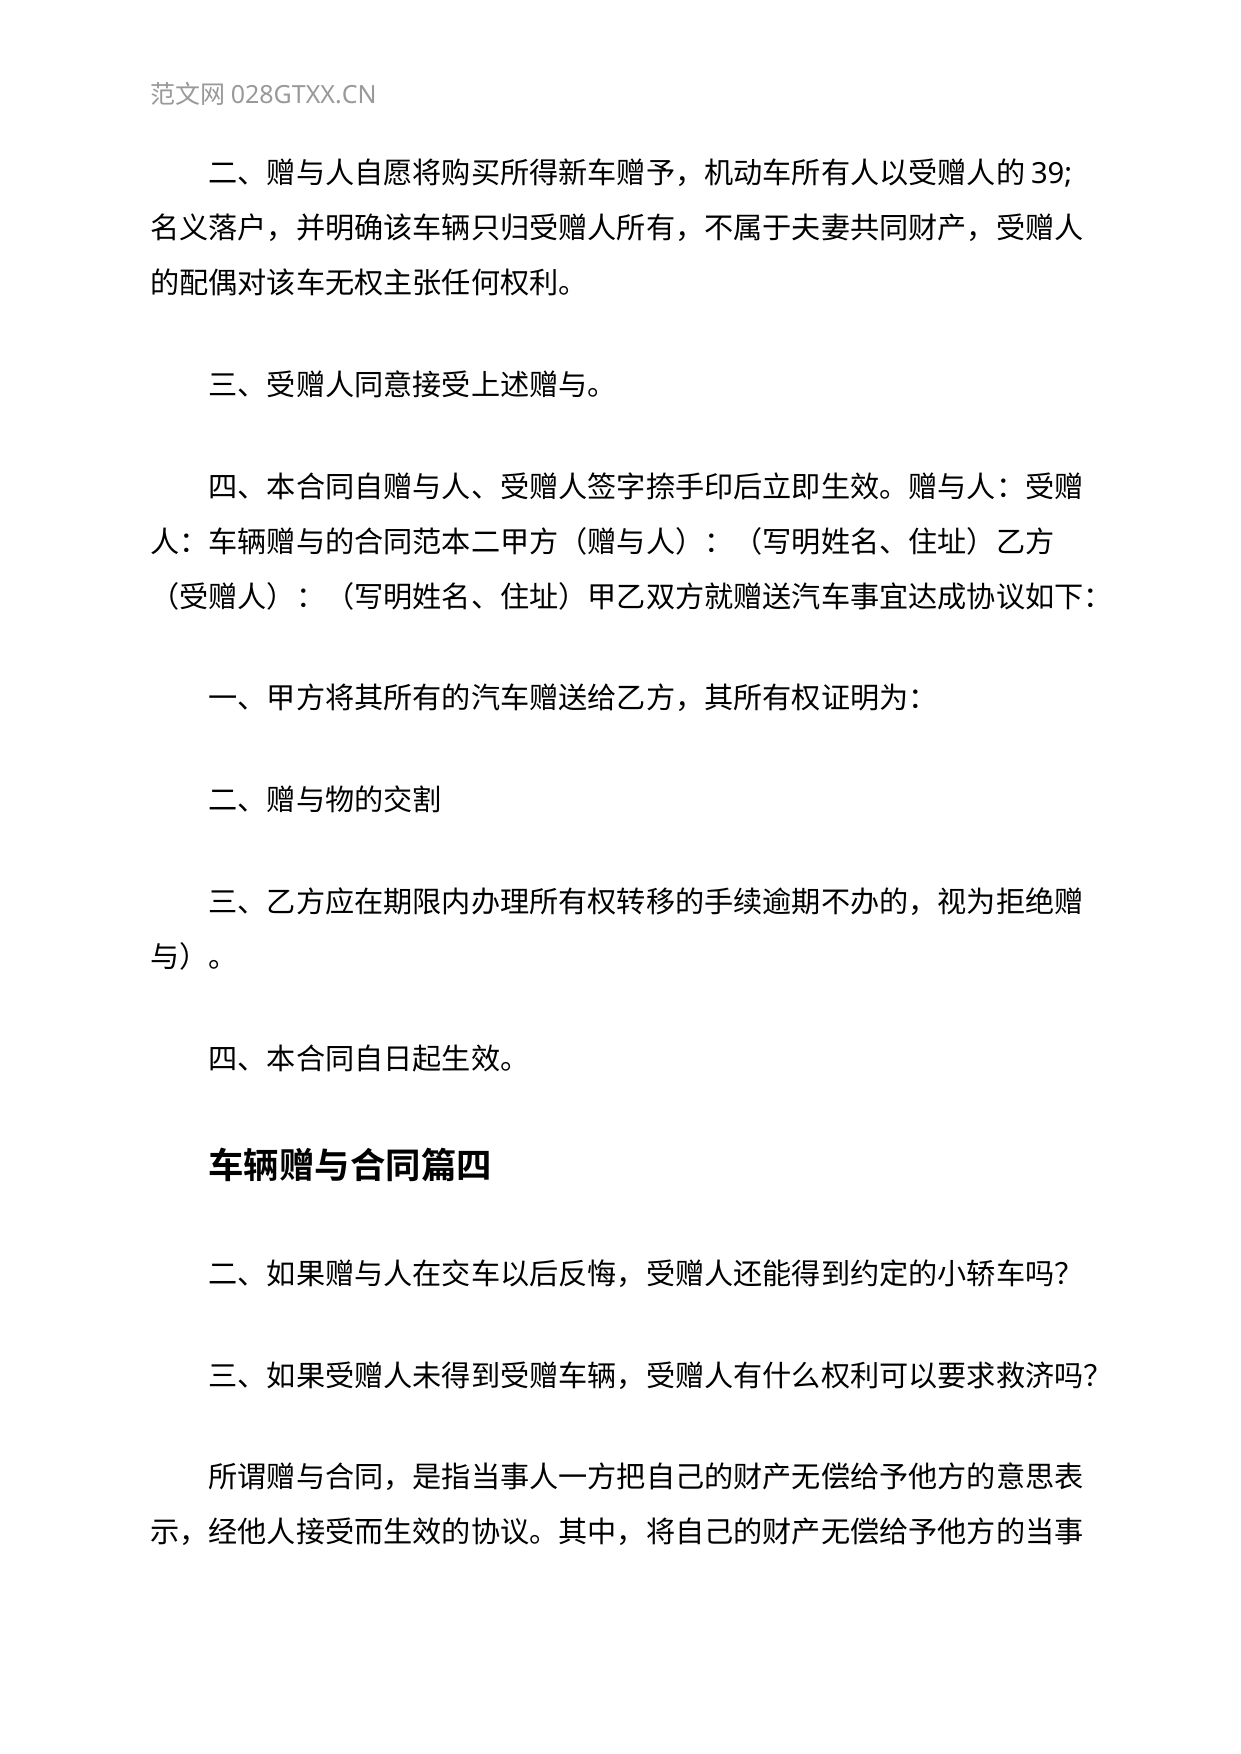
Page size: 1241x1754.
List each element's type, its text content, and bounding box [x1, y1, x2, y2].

text 二、如果赠与人在交车以后反悔，受赠人还能得到约定的小轿车吗？ [150, 1250, 1090, 1293]
text 车辆赠与合同篇四 [150, 1137, 1090, 1188]
text 三、乙方应在期限内办理所有权转移的手续逾期不办的，视为拒绝赠与）。 [150, 878, 1090, 976]
text 三、受赠人同意接受上述赠与。 [150, 362, 1090, 404]
text 二、赠与物的交割 [150, 777, 1090, 819]
text 二、赠与人自愿将购买所得新车赠予，机动车所有人以受赠人的39;名义落户，并明确该车辆只归受赠人所有，不属于夫妻共同财产，受赠人的配偶对该车无权主张任何权利。 [150, 150, 1090, 302]
text 四、本合同自赠与人、受赠人签字捺手印后立即生效。赠与人：受赠人：车辆赠与的合同范本二甲方（赠与人）：（写明姓名、住址）乙方（受赠人）：（写明姓名、住址）甲乙双方就赠送汽车事宜达成协议如下： [150, 463, 1090, 616]
text 四、本合同自日起生效。 [150, 1035, 1090, 1077]
text 三、如果受赠人未得到受赠车辆，受赠人有什么权利可以要求救济吗？ [150, 1352, 1090, 1394]
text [150, 1454, 1090, 1551]
text 一、甲方将其所有的汽车赠送给乙方，其所有权证明为： [150, 675, 1090, 717]
